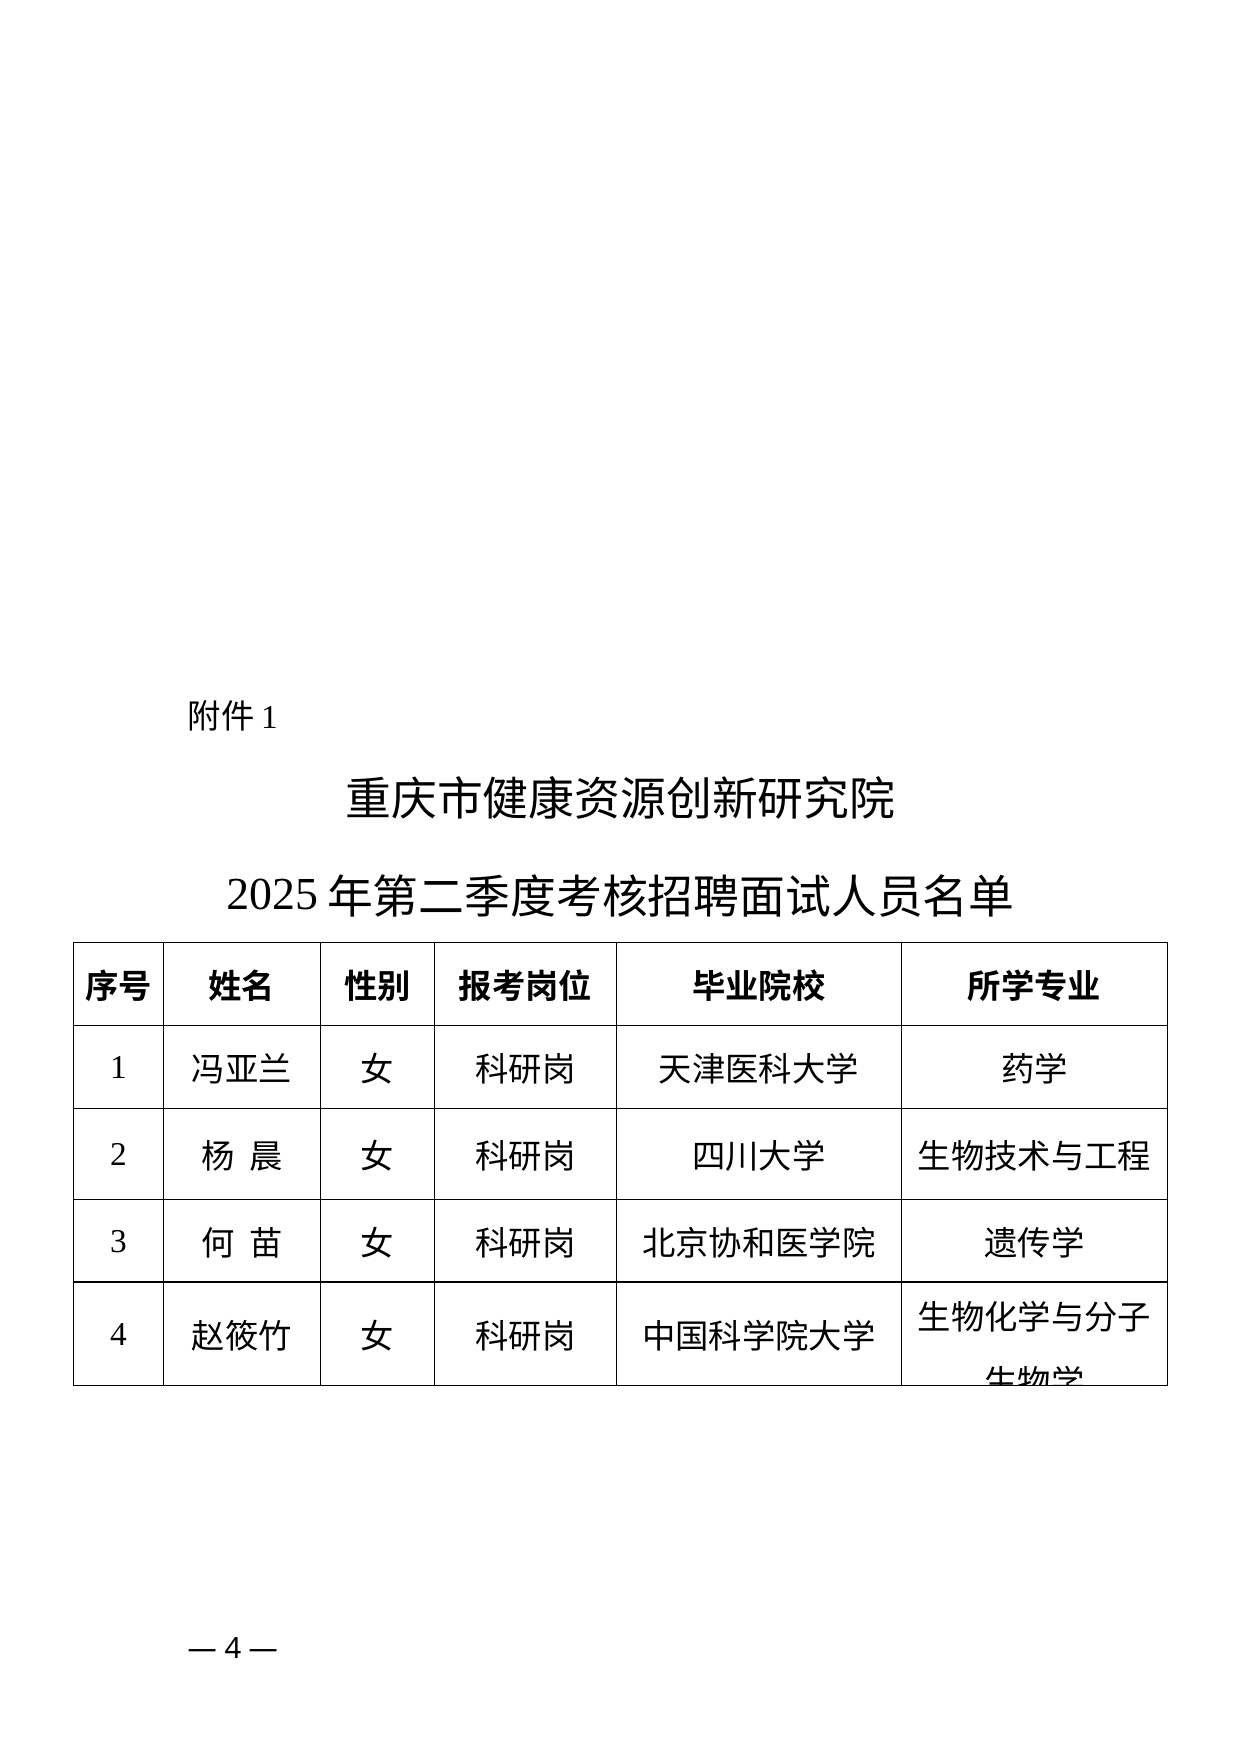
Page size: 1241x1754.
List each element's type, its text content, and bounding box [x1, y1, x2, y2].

table_cell 1 [74, 1026, 163, 1107]
table_cell 2 [74, 1109, 163, 1199]
text 附件1 [187, 682, 1053, 747]
table_cell 科研岗 [435, 1026, 616, 1107]
table_cell 女 [321, 1026, 434, 1107]
table_cell 生物化学与分子生物学 [902, 1283, 1167, 1385]
table_cell 天津医科大学 [617, 1026, 901, 1107]
table_cell 性别 [321, 943, 434, 1025]
table_cell 冯亚兰 [164, 1026, 320, 1107]
table_cell 女 [321, 1283, 434, 1385]
table_cell 女 [321, 1109, 434, 1199]
table_cell 四川大学 [617, 1109, 901, 1199]
table_cell 科研岗 [435, 1200, 616, 1281]
table_cell 女 [321, 1200, 434, 1281]
table_cell 药学 [902, 1026, 1167, 1107]
table_cell 中国科学院大学 [617, 1283, 901, 1385]
table_cell 所学专业 [902, 943, 1167, 1025]
table_cell 姓名 [164, 943, 320, 1025]
table_cell 生物技术与工程 [902, 1109, 1167, 1199]
table_cell 杨 晨 [164, 1109, 320, 1199]
table_cell 何 苗 [164, 1200, 320, 1281]
table_cell 赵筱竹 [164, 1283, 320, 1385]
table_header 重庆市健康资源创新研究院 2025年第二季度考核招聘面试人员名单 [73, 747, 1167, 942]
table_cell 毕业院校 [617, 943, 901, 1025]
table_cell 3 [74, 1200, 163, 1281]
table_cell 科研岗 [435, 1109, 616, 1199]
table_cell 科研岗 [435, 1283, 616, 1385]
table_cell 遗传学 [902, 1200, 1167, 1281]
table_cell 4 [74, 1283, 163, 1385]
table_cell 报考岗位 [435, 943, 616, 1025]
table_cell 序号 [74, 943, 163, 1025]
table_cell 北京协和医学院 [617, 1200, 901, 1281]
